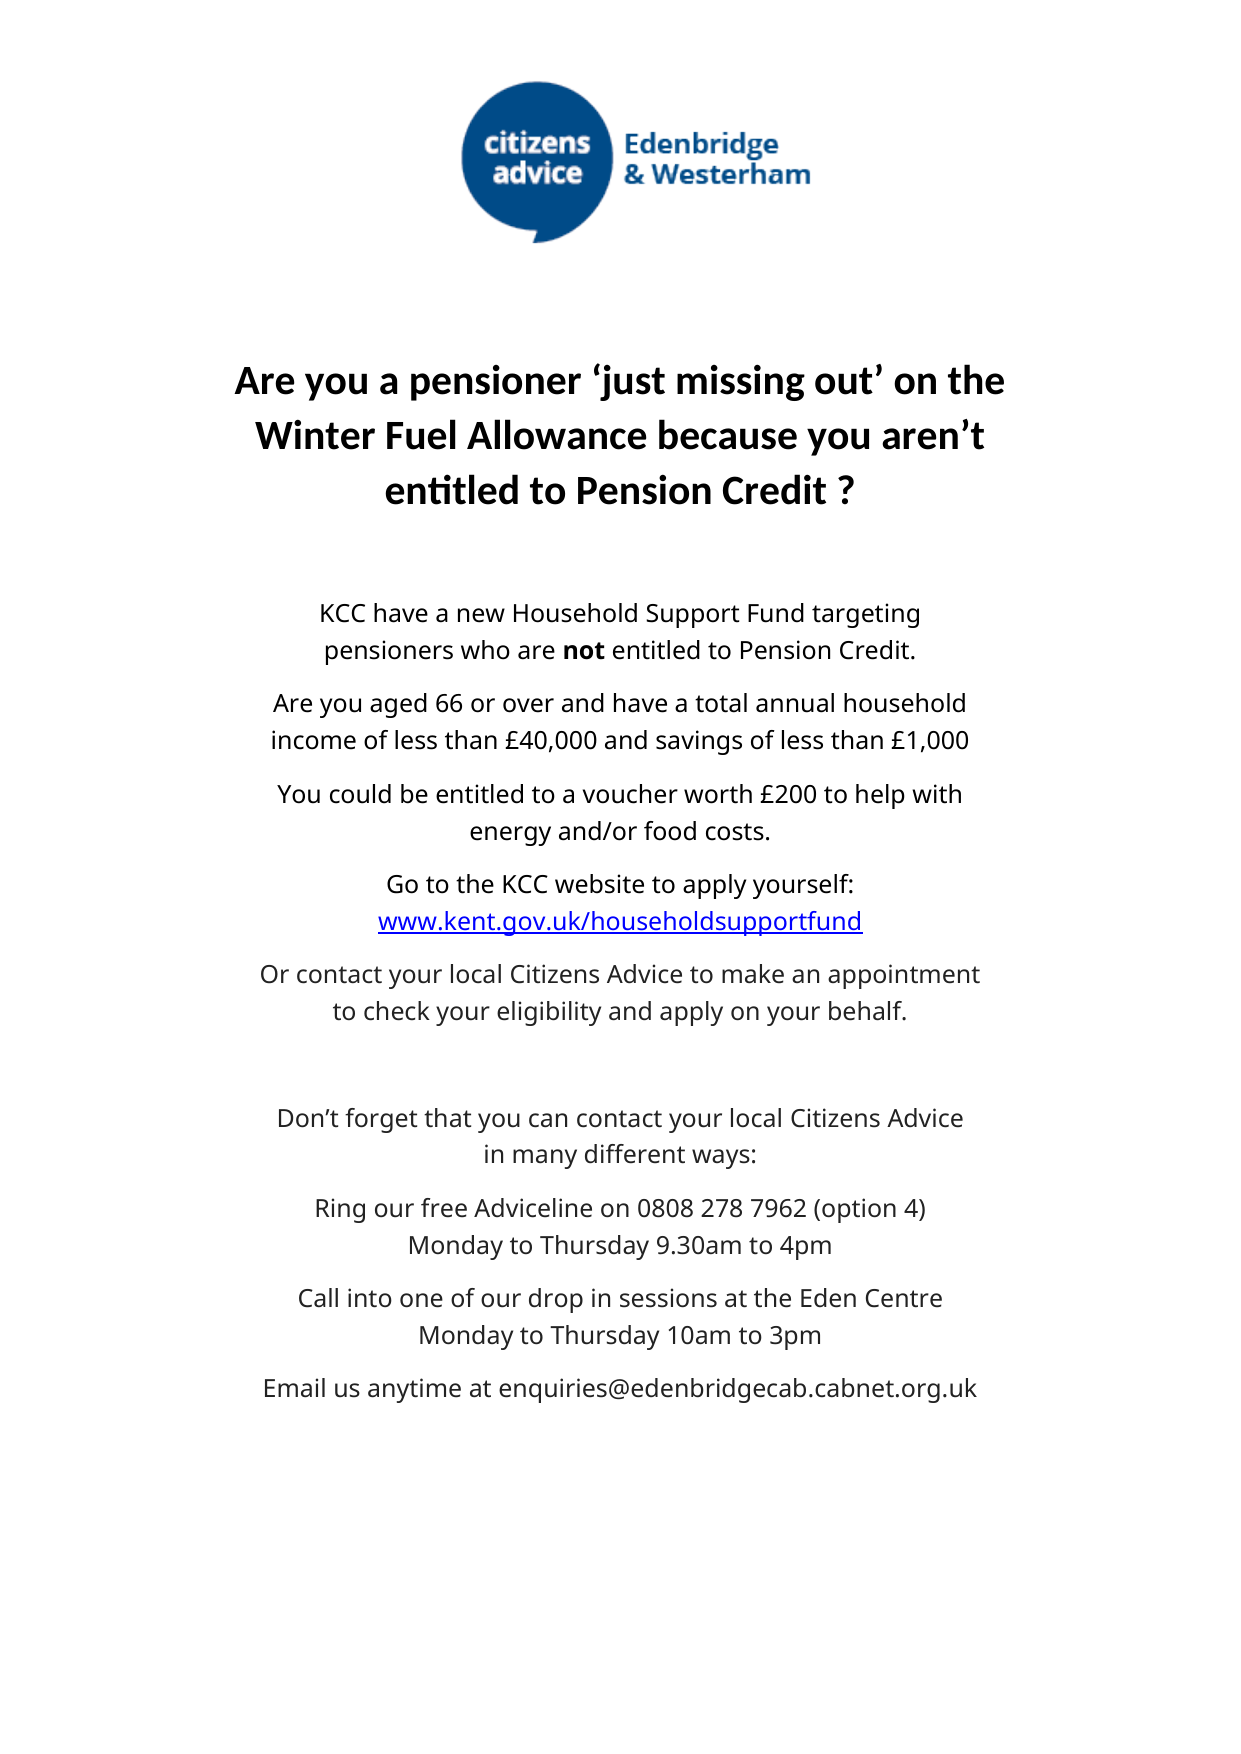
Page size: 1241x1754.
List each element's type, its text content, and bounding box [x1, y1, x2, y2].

text Are you aged 66 or over and have a total annual household income of less than £40,000 and savings of less than £1,000 [150, 686, 1090, 757]
text Call into one of our drop in sessions at the Eden Centre Monday to Thursday 10am to 3pm [150, 1281, 1090, 1352]
text KCC have a new Household Support Fund targeting pensioners who are not entitled to Pension Credit. [150, 596, 1090, 667]
text Don’t forget that you can contact your local Citizens Advice in many different ways: [150, 1100, 1090, 1171]
text Or contact your local Citizens Advice to make an appointment to check your eligibility and apply on your behalf. [150, 957, 1090, 1028]
text Ring our free Adviceline on 0808 278 7962 (option 4) Monday to Thursday 9.30am to 4pm [150, 1191, 1090, 1261]
text Are you a pensioner ‘just missing out’ on the Winter Fuel Allowance because you aren’t entitled to Pension Credit ? [150, 354, 1090, 514]
text You could be entitled to a voucher worth £200 to help with energy and/or food costs. [150, 776, 1090, 847]
text Go to the KCC website to apply yourself: www.kent.gov.uk/householdsupportfund [150, 867, 1090, 937]
picture [453, 78, 919, 247]
text Email us anytime at enquiries@edenbridgecab.cabnet.org.uk [150, 1371, 1090, 1405]
